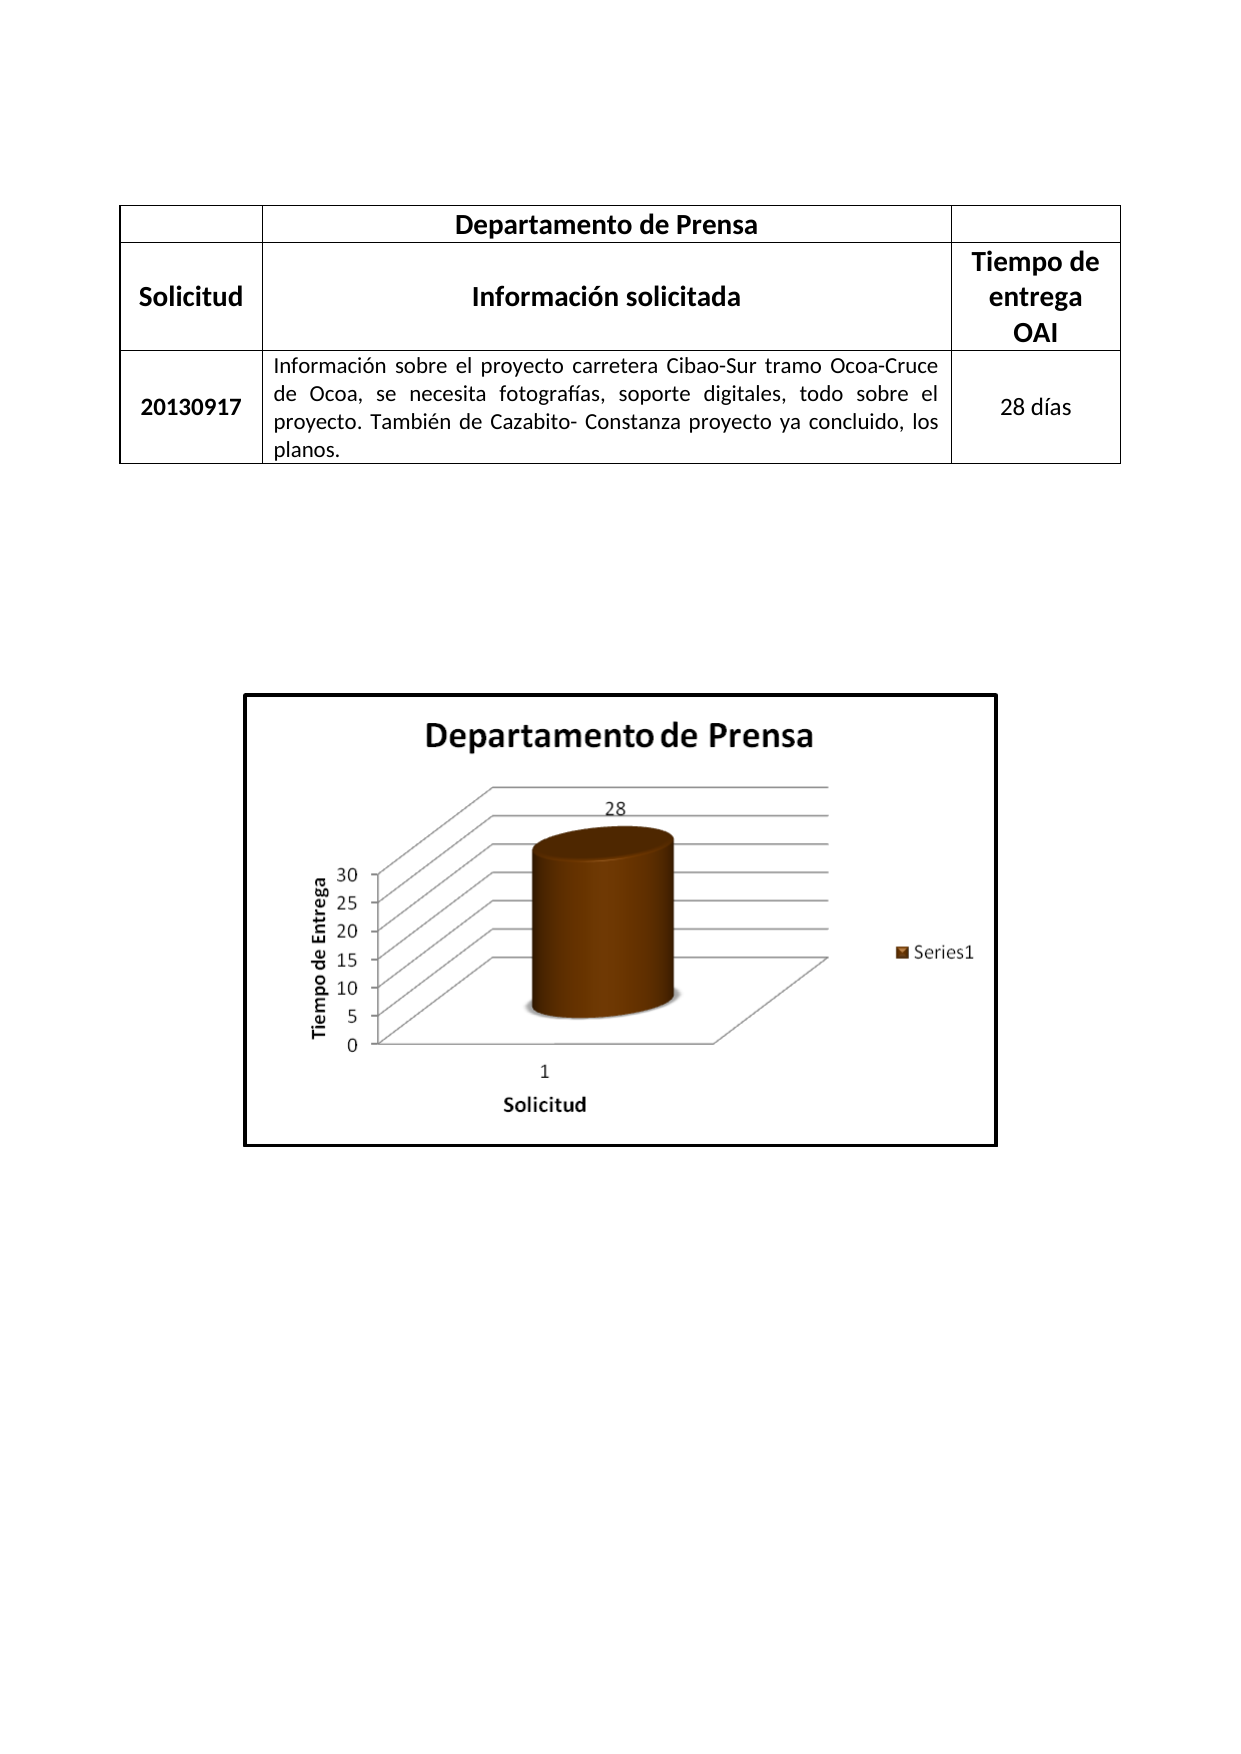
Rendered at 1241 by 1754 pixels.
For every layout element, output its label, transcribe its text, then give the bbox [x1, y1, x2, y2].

table_cell Información solicitada [263, 243, 951, 350]
table_header Departamento de Prensa [263, 206, 951, 242]
table_header [952, 206, 1120, 242]
table_cell Tiempo de entrega OAI [952, 243, 1120, 350]
table_cell Solicitud [121, 243, 262, 350]
table_cell 28 días [952, 351, 1120, 463]
table_cell 20130917 [121, 351, 262, 463]
picture [242, 693, 998, 1147]
table_cell Información sobre el proyecto carretera Cibao-Sur tramo Ocoa-Cruce de Ocoa, se necesita fotografías, soporte digitales, todo sobre el proyecto. También de Cazabito- Constanza proyecto ya concluido, los planos. [263, 351, 951, 463]
table_header [121, 206, 262, 242]
